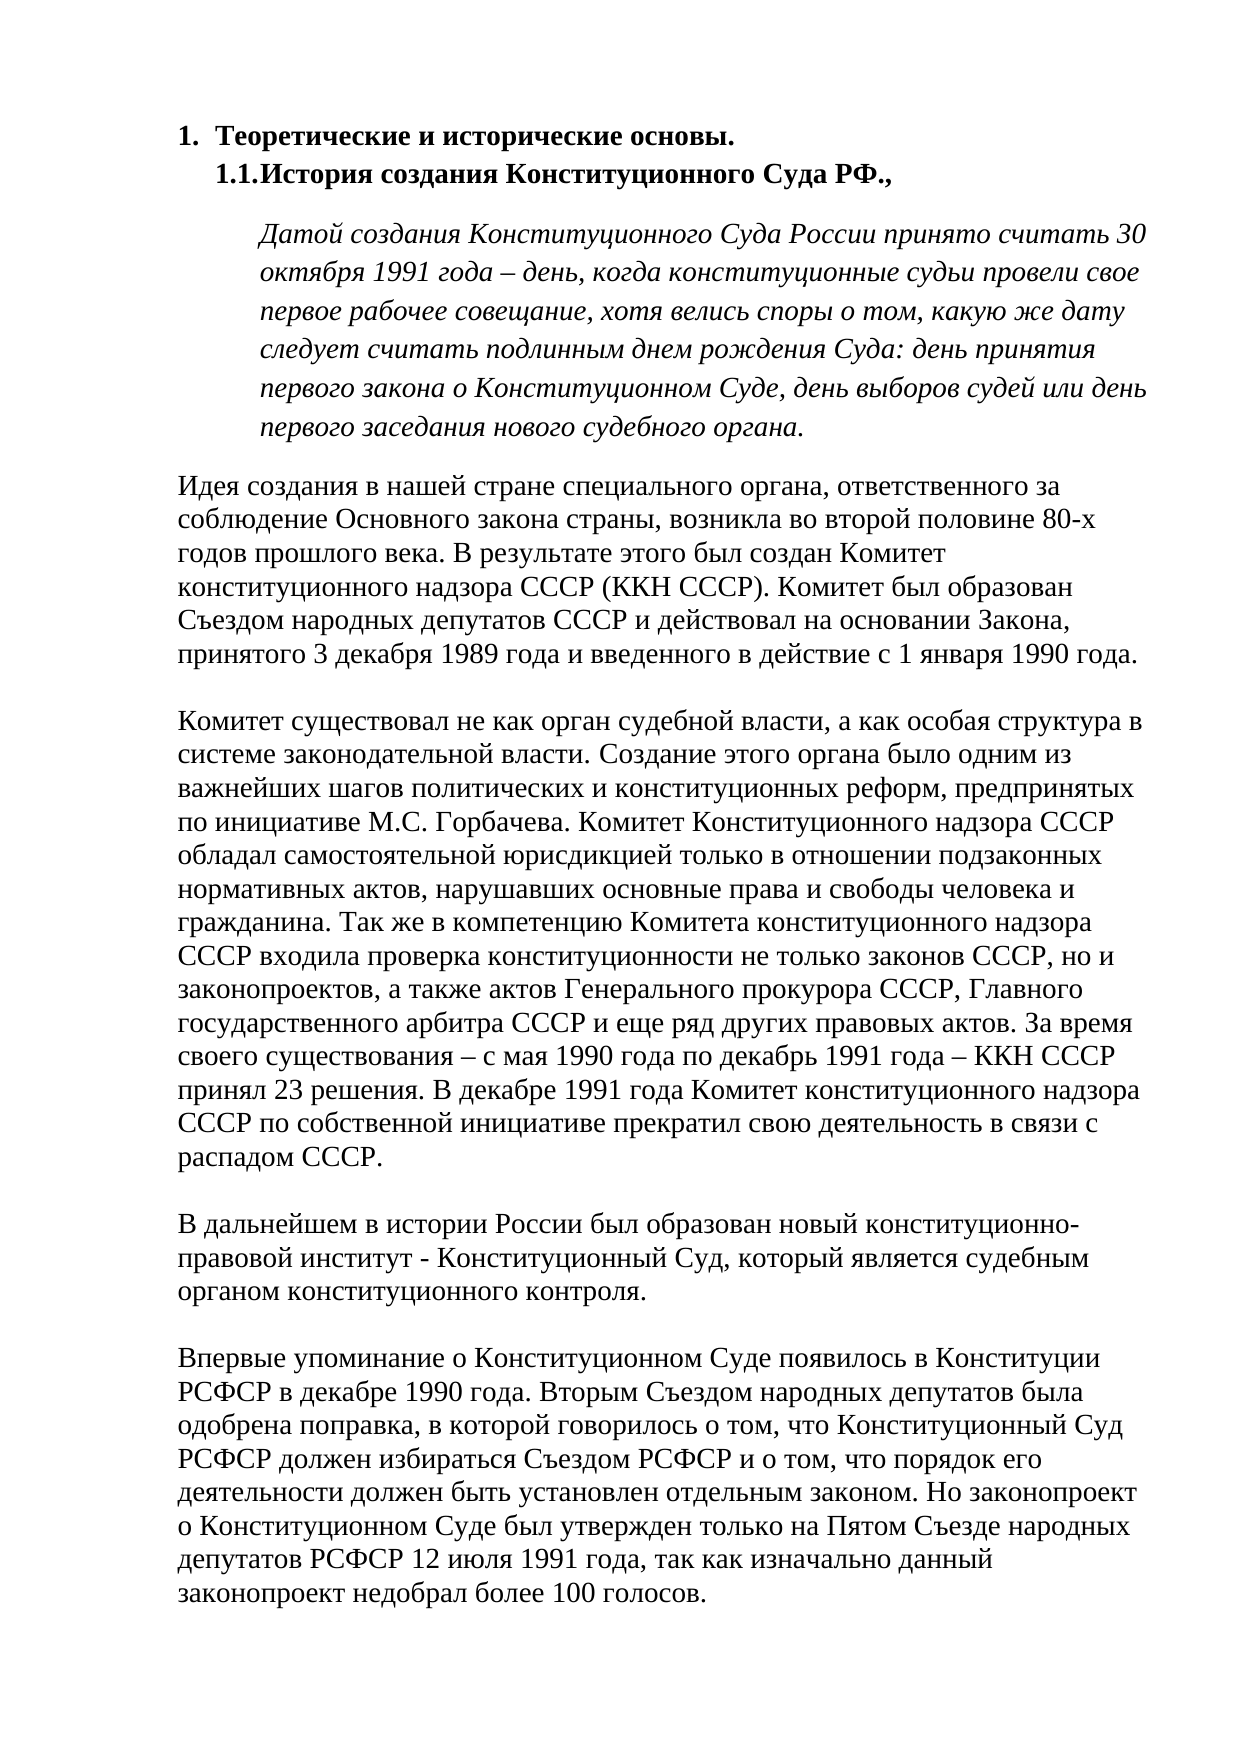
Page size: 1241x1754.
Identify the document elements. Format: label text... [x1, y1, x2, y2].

list История создания Конституционного Суда РФ., [215, 157, 1152, 190]
text Идея создания в нашей стране специального органа, ответственного за соблюдение Основного закона страны, возникла во второй половине 80-х годов прошлого века. В результате этого был создан Комитет конституционного надзора СССР (ККН СССР). Комитет был образован Съездом народных депутатов СССР и действовал на основании Закона, принятого 3 декабря 1989 года и введенного в действие с 1 января 1990 года. [177, 468, 1152, 669]
text Впервые упоминание о Конституционном Суде появилось в Конституции РСФСР в декабре 1990 года. Вторым Съездом народных депутатов была одобрена поправка, в которой говорилось о том, что Конституционный Суд РСФСР должен избираться Съездом РСФСР и о том, что порядок его деятельности должен быть установлен отдельным законом. Но законопроект о Конституционном Суде был утвержден только на Пятом Съезде народных депутатов РСФСР 12 июля 1991 года, так как изначально данный законопроект недобрал более 100 голосов. [177, 1340, 1152, 1609]
text Комитет существовал не как орган судебной власти, а как особая структура в системе законодательной власти. Создание этого органа было одним из важнейших шагов политических и конституционных реформ, предпринятых по инициативе М.С. Горбачева. Комитет Конституционного надзора СССР обладал самостоятельной юрисдикцией только в отношении подзаконных нормативных актов, нарушавших основные права и свободы человека и гражданина. Так же в компетенцию Комитета конституционного надзора СССР входила проверка конституционности не только законов СССР, но и законопроектов, а также актов Генерального прокурора СССР, Главного государственного арбитра СССР и еще ряд других правовых актов. За время своего существования – с мая 1990 года по декабрь 1991 года – ККН СССР принял 23 решения. В декабре 1991 года Комитет конституционного надзора СССР по собственной инициативе прекратил свою деятельность в связи с распадом СССР. [177, 703, 1152, 1173]
text В дальнейшем в истории России был образован новый конституционно-правовой институт - Конституционный Суд, который является судебным органом конституционного контроля. [177, 1206, 1152, 1307]
list Теоретические и исторические основы. [177, 118, 1152, 152]
text Датой создания Конституционного Суда России принято считать 30 октября 1991 года – день, когда конституционные судьи провели свое первое рабочее совещание, хотя велись споры о том, какую же дату следует считать подлинным днем рождения Суда: день принятия первого закона о Конституционном Суде, день выборов судей или день первого заседания нового судебного органа. [259, 216, 1152, 442]
